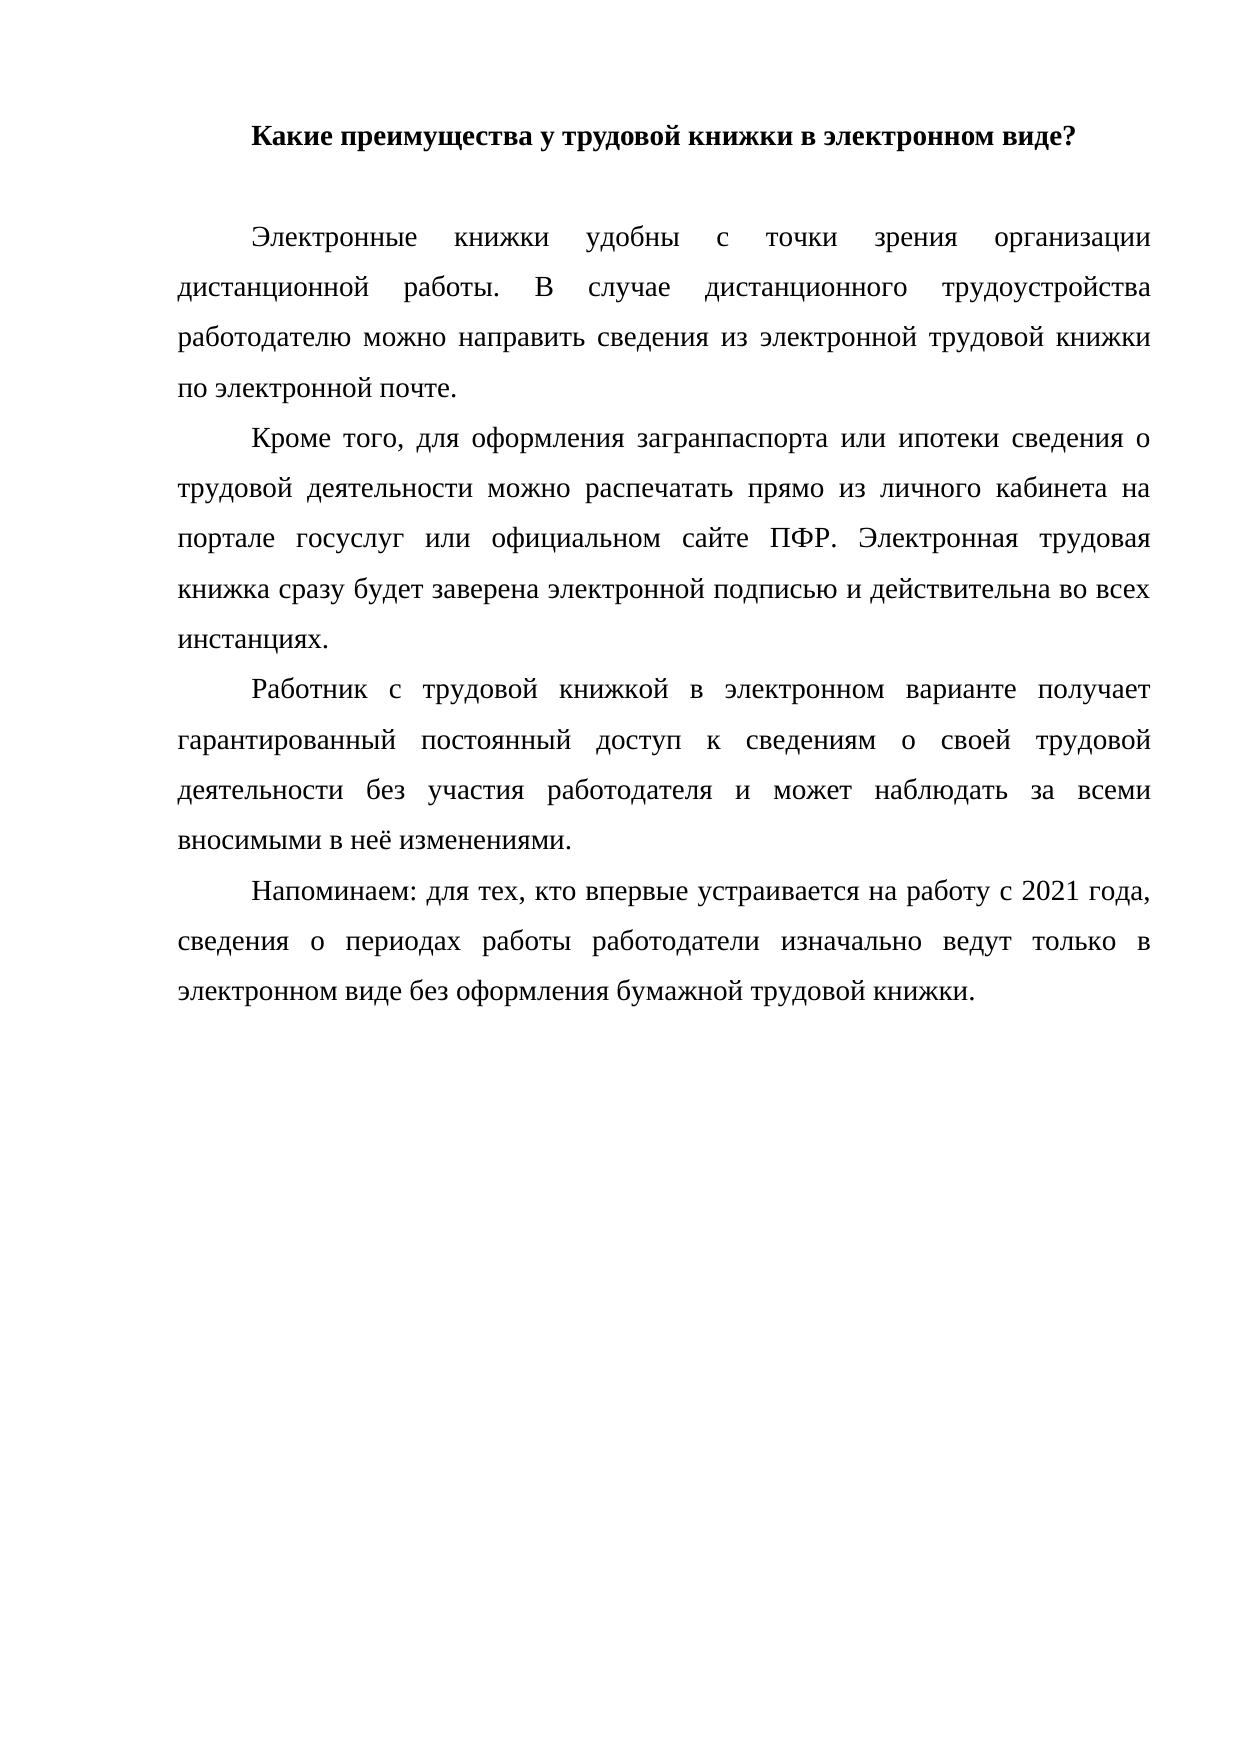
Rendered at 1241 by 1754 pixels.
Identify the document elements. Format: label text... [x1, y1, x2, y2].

text Работник с трудовой книжкой в электронном варианте получает гарантированный постоянный доступ к сведениям о своей трудовой деятельности без участия работодателя и может наблюдать за всеми вносимыми в неё изменениями. [177, 672, 1152, 856]
text Кроме того, для оформления загранпаспорта или ипотеки сведения о трудовой деятельности можно распечатать прямо из личного кабинета на портале госуслуг или официальном сайте ПФР. Электронная трудовая книжка сразу будет заверена электронной подписью и действительна во всех инстанциях. [177, 420, 1152, 655]
text Напоминаем: для тех, кто впервые устраивается на работу с 2021 года, сведения о периодах работы работодатели изначально ведут только в электронном виде без оформления бумажной трудовой книжки. [177, 873, 1152, 1007]
text Электронные книжки удобны с точки зрения организации дистанционной работы. В случае дистанционного трудоустройства работодателю можно направить сведения из электронной трудовой книжки по электронной почте. [177, 219, 1152, 403]
text Какие преимущества у трудовой книжки в электронном виде? [177, 118, 1152, 152]
